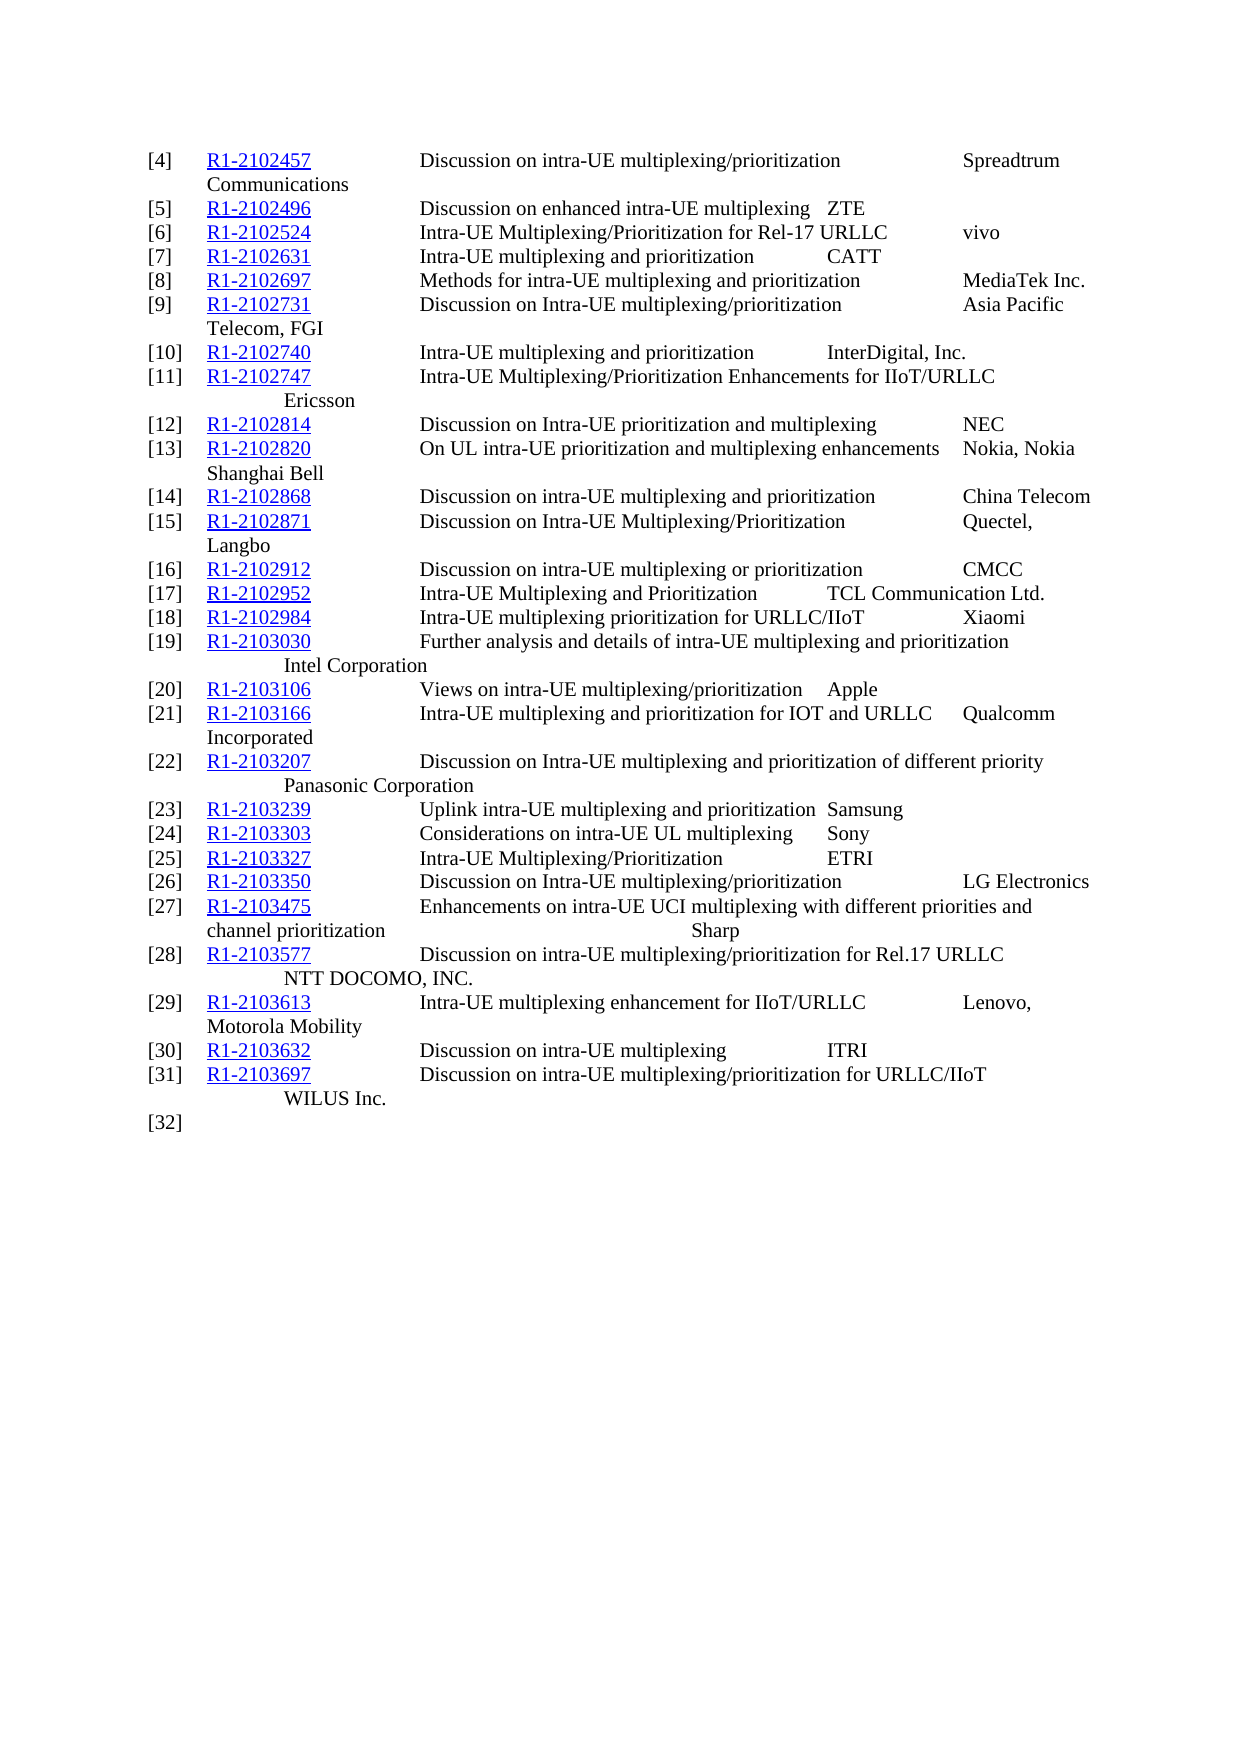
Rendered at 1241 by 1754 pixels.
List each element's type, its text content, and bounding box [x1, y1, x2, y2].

list R1-2102984 Intra-UE multiplexing prioritization for URLLC/IIoT Xiaomi [148, 605, 1093, 629]
list R1-2102952 Intra-UE Multiplexing and Prioritization TCL Communication Ltd. [148, 581, 1093, 605]
list R1-2103577 Discussion on intra-UE multiplexing/prioritization for Rel.17 URLLC NTT DOCOMO, INC. [148, 942, 1093, 990]
list R1-2102631 Intra-UE multiplexing and prioritization CATT [148, 244, 1093, 268]
list R1-2102820 On UL intra-UE prioritization and multiplexing enhancements Nokia, Nokia Shanghai Bell [148, 436, 1093, 484]
list R1-2103303 Considerations on intra-UE UL multiplexing Sony [148, 821, 1093, 845]
list R1-2102496 Discussion on enhanced intra-UE multiplexing ZTE [148, 196, 1093, 220]
list R1-2102457 Discussion on intra-UE multiplexing/prioritization Spreadtrum Communications [148, 148, 1093, 196]
list R1-2102871 Discussion on Intra-UE Multiplexing/Prioritization Quectel, Langbo [148, 508, 1093, 557]
list R1-2103239 Uplink intra-UE multiplexing and prioritization Samsung [148, 797, 1093, 821]
list R1-2102524 Intra-UE Multiplexing/Prioritization for Rel-17 URLLC vivo [148, 220, 1093, 244]
list R1-2103613 Intra-UE multiplexing enhancement for IIoT/URLLC Lenovo, Motorola Mobility [148, 990, 1093, 1038]
list R1-2102814 Discussion on Intra-UE prioritization and multiplexing NEC [148, 412, 1093, 436]
list R1-2102740 Intra-UE multiplexing and prioritization InterDigital, Inc. [148, 340, 1093, 364]
list R1-2103475 Enhancements on intra-UE UCI multiplexing with different priorities and channel prioritization Sharp [148, 893, 1093, 942]
list R1-2102747 Intra-UE Multiplexing/Prioritization Enhancements for IIoT/URLLC Ericsson [148, 364, 1093, 412]
list R1-2103106 Views on intra-UE multiplexing/prioritization Apple [148, 677, 1093, 701]
list R1-2102731 Discussion on Intra-UE multiplexing/prioritization Asia Pacific Telecom, FGI [148, 292, 1093, 340]
list R1-2103166 Intra-UE multiplexing and prioritization for IOT and URLLC Qualcomm Incorporated [148, 701, 1093, 749]
list R1-2102868 Discussion on intra-UE multiplexing and prioritization China Telecom [148, 484, 1093, 508]
list R1-2103207 Discussion on Intra-UE multiplexing and prioritization of different priority Panasonic Corporation [148, 749, 1093, 797]
list R1-2102697 Methods for intra-UE multiplexing and prioritization MediaTek Inc. [148, 268, 1093, 292]
list R1-2103697 Discussion on intra-UE multiplexing/prioritization for URLLC/IIoT WILUS Inc. [148, 1062, 1093, 1110]
list R1-2102912 Discussion on intra-UE multiplexing or prioritization CMCC [148, 557, 1093, 581]
list R1-2103030 Further analysis and details of intra-UE multiplexing and prioritization Intel Corporation [148, 629, 1093, 677]
list R1-2103632 Discussion on intra-UE multiplexing ITRI [148, 1038, 1093, 1062]
list R1-2103350 Discussion on Intra-UE multiplexing/prioritization LG Electronics [148, 869, 1093, 893]
list R1-2103327 Intra-UE Multiplexing/Prioritization ETRI [148, 845, 1093, 869]
